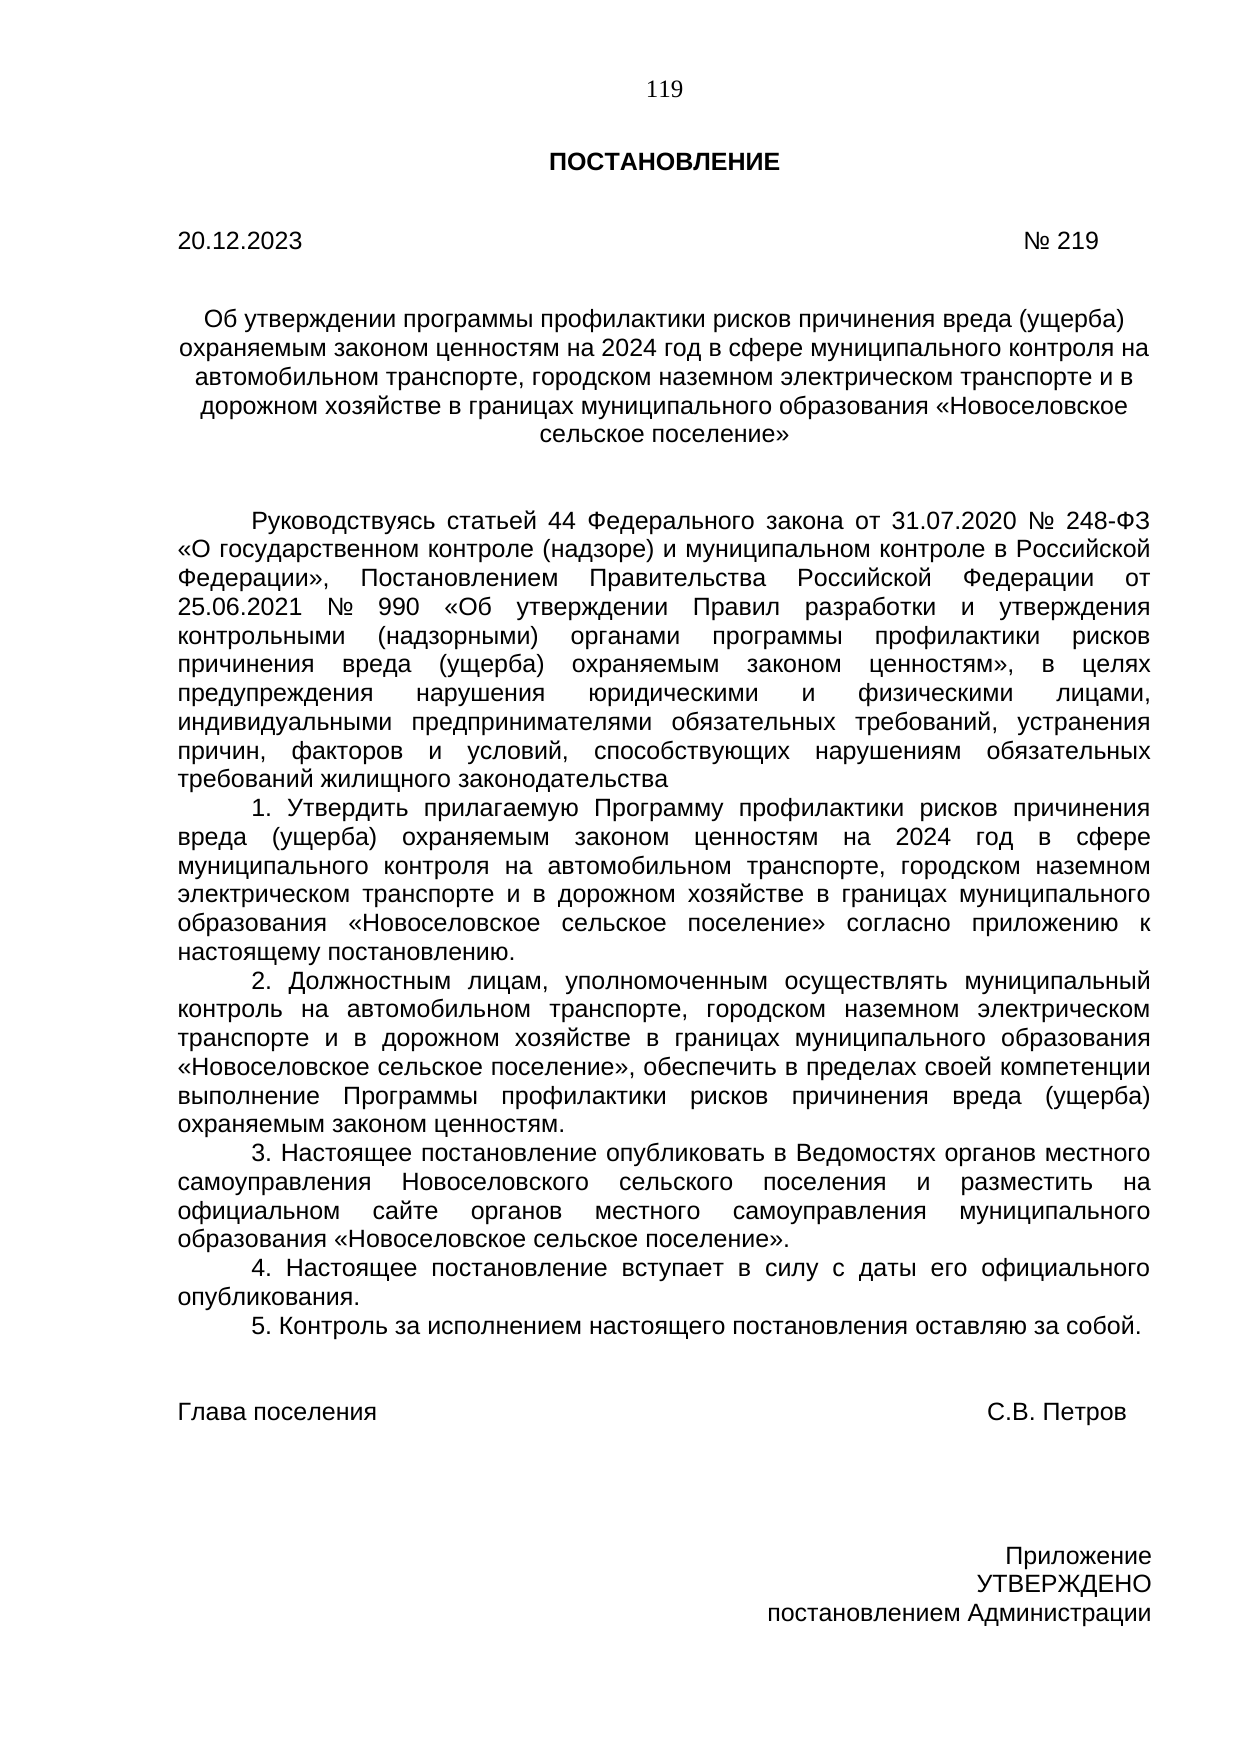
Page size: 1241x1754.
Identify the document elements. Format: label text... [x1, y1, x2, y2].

text УТВЕРЖДЕНО [177, 1569, 1152, 1598]
text 5. Контроль за исполнением настоящего постановления оставляю за собой. [177, 1311, 1152, 1339]
text Руководствуясь статьей 44 Федерального закона от 31.07.2020 № 248-ФЗ «О государственном контроле (надзоре) и муниципальном контроле в Российской Федерации», Постановлением Правительства Российской Федерации от 25.06.2021 № 990 «Об утверждении Правил разработки и утверждения контрольными (надзорными) органами программы профилактики рисков причинения вреда (ущерба) охраняемым законом ценностям», в целях предупреждения нарушения юридическими и физическими лицами, индивидуальными предпринимателями обязательных требований, устранения причин, факторов и условий, способствующих нарушениям обязательных требований жилищного законодательства [177, 506, 1152, 793]
text 3. Настоящее постановление опубликовать в Ведомостях органов местного самоуправления Новоселовского сельского поселения и разместить на официальном сайте органов местного самоуправления муниципального образования «Новоселовское сельское поселение». [177, 1138, 1152, 1253]
text Об утверждении программы профилактики рисков причинения вреда (ущерба) охраняемым законом ценностям на 2024 год в сфере муниципального контроля на автомобильном транспорте, городском наземном электрическом транспорте и в дорожном хозяйстве в границах муниципального образования «Новоселовское сельское поселение» [177, 304, 1152, 448]
text ПОСТАНОВЛЕНИЕ [177, 147, 1152, 176]
text Приложение [177, 1541, 1152, 1569]
text 1. Утвердить прилагаемую Программу профилактики рисков причинения вреда (ущерба) охраняемым законом ценностям на 2024 год в сфере муниципального контроля на автомобильном транспорте, городском наземном электрическом транспорте и в дорожном хозяйстве в границах муниципального образования «Новоселовское сельское поселение» согласно приложению к настоящему постановлению. [177, 793, 1152, 966]
text постановлением Администрации [177, 1598, 1152, 1627]
text 20.12.2023 № 219 [177, 226, 1152, 254]
text 2. Должностным лицам, уполномоченным осуществлять муниципальный контроль на автомобильном транспорте, городском наземном электрическом транспорте и в дорожном хозяйстве в границах муниципального образования «Новоселовское сельское поселение», обеспечить в пределах своей компетенции выполнение Программы профилактики рисков причинения вреда (ущерба) охраняемым законом ценностям. [177, 966, 1152, 1138]
text 4. Настоящее постановление вступает в силу с даты его официального опубликования. [177, 1253, 1152, 1311]
text Глава поселения С.В. Петров [177, 1397, 1152, 1426]
